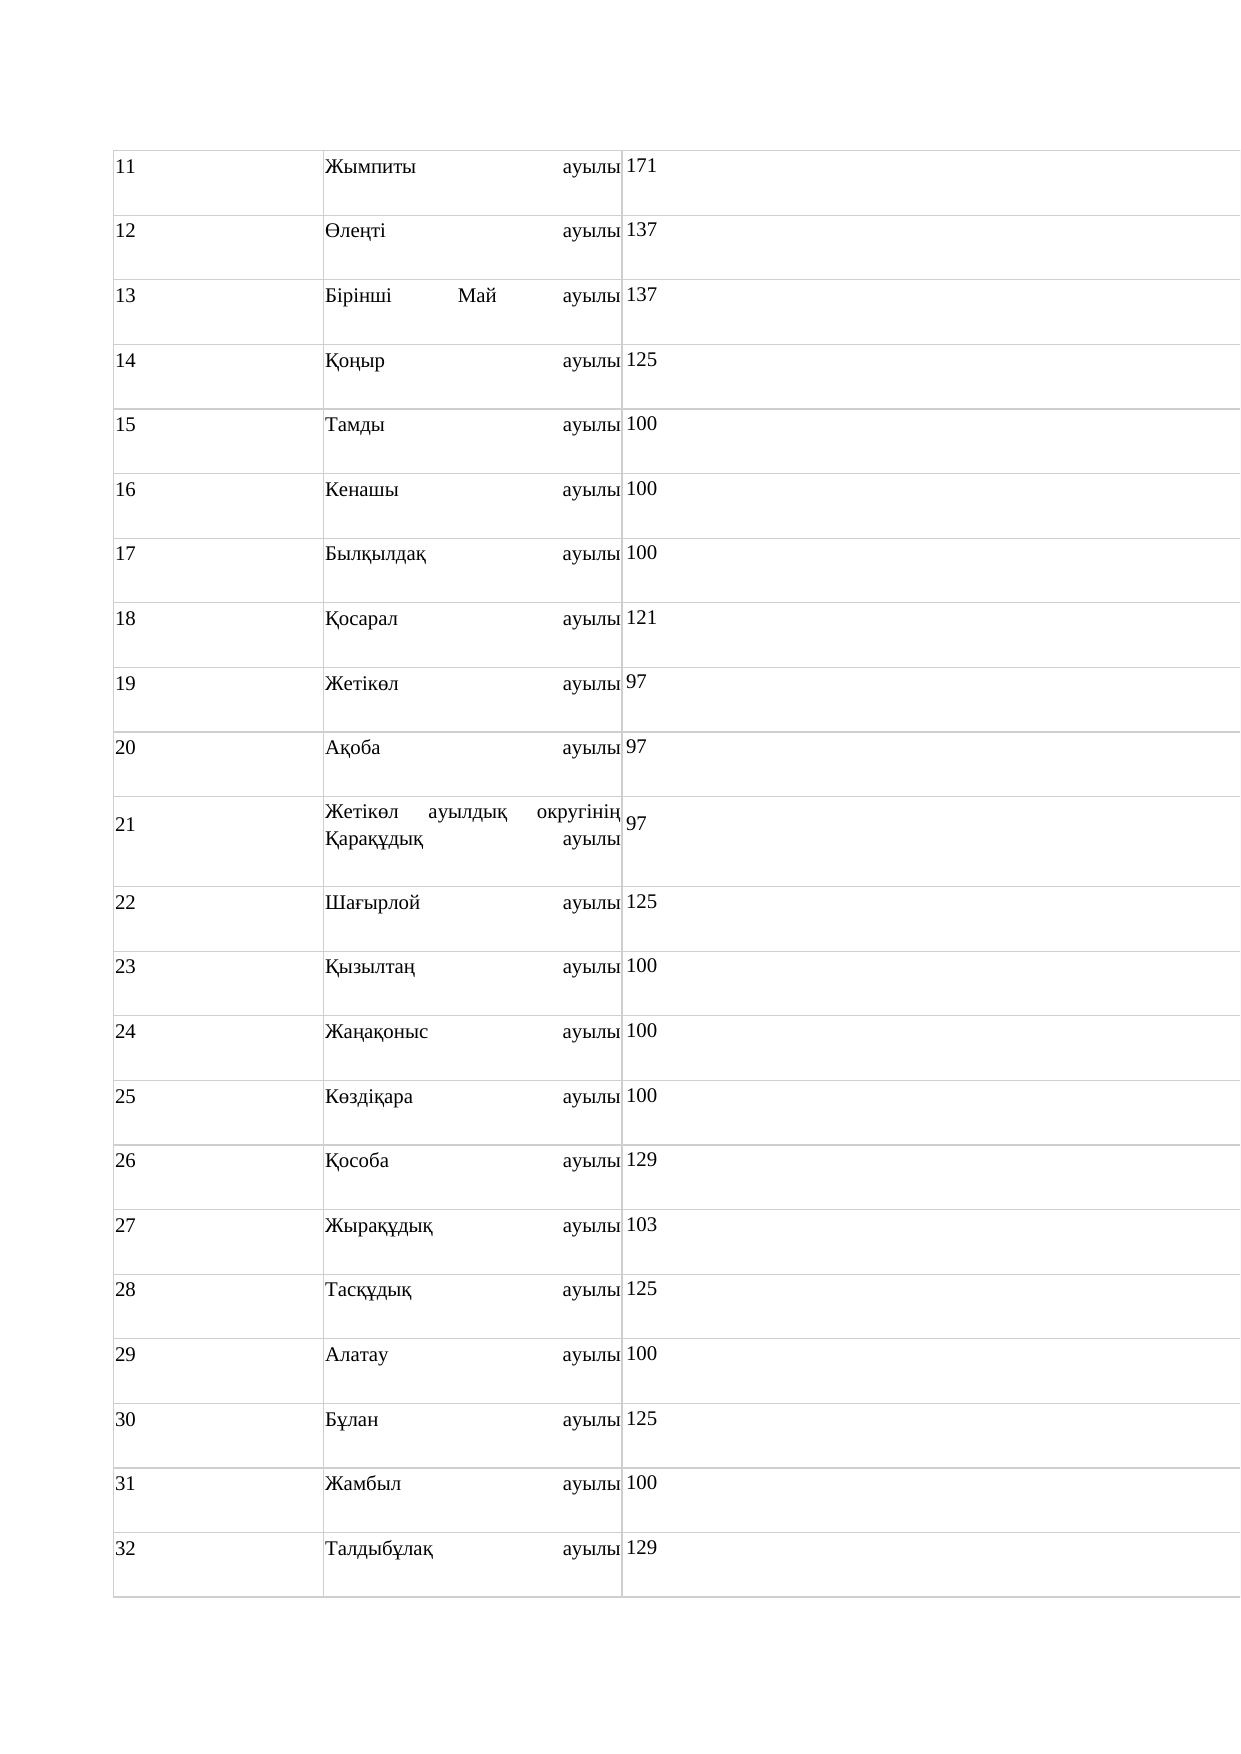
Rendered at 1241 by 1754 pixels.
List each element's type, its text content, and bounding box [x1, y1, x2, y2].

table_cell Жамбыл ауылы [324, 1469, 621, 1532]
table_cell Жырақұдық ауылы [324, 1210, 621, 1273]
table_cell 29 [114, 1339, 323, 1403]
table_cell 121 [623, 603, 1240, 667]
table_cell 100 [623, 952, 1240, 1015]
table_cell 13 [114, 280, 323, 344]
table_cell 129 [623, 1533, 1240, 1596]
table_cell 97 [623, 668, 1240, 731]
table_cell 100 [623, 410, 1240, 473]
table_cell Қоңыр ауылы [324, 345, 621, 408]
table_cell 32 [114, 1533, 323, 1596]
table_cell Тасқұдық ауылы [324, 1275, 621, 1338]
table_cell 100 [623, 1339, 1240, 1403]
table_cell 97 [623, 733, 1240, 796]
table_cell 100 [623, 1016, 1240, 1080]
table_cell 125 [623, 1404, 1240, 1467]
table_cell 16 [114, 474, 323, 537]
table_cell 19 [114, 668, 323, 731]
table_cell 12 [114, 216, 323, 279]
table_cell 100 [623, 1081, 1240, 1144]
table_cell 28 [114, 1275, 323, 1338]
table_cell 24 [114, 1016, 323, 1080]
table_cell 22 [114, 887, 323, 951]
table_cell 125 [623, 887, 1240, 951]
table_cell Жаңақоныс ауылы [324, 1016, 621, 1080]
table_cell 97 [623, 797, 1240, 886]
table_cell 30 [114, 1404, 323, 1467]
table_cell Қосарал ауылы [324, 603, 621, 667]
table_cell 17 [114, 539, 323, 602]
table_cell 14 [114, 345, 323, 408]
table_cell 171 [623, 151, 1240, 214]
table_cell Өлеңті ауылы [324, 216, 621, 279]
table_cell 100 [623, 474, 1240, 537]
table_cell 125 [623, 1275, 1240, 1338]
table_cell Жетікөл ауылы [324, 668, 621, 731]
table_cell Қызылтаң ауылы [324, 952, 621, 1015]
table_cell Қособа ауылы [324, 1146, 621, 1209]
table_cell 31 [114, 1469, 323, 1532]
table_cell 125 [623, 345, 1240, 408]
table_cell Жымпиты ауылы [324, 151, 621, 214]
table_cell Талдыбұлақ ауылы [324, 1533, 621, 1596]
table_cell Жетікөл ауылдық округінің Қарақұдық ауылы [324, 797, 621, 886]
table_cell Көздіқара ауылы [324, 1081, 621, 1144]
table_cell 20 [114, 733, 323, 796]
table_cell 26 [114, 1146, 323, 1209]
table_cell 15 [114, 410, 323, 473]
table_cell 11 [114, 151, 323, 214]
table_cell 25 [114, 1081, 323, 1144]
table_cell Бұлан ауылы [324, 1404, 621, 1467]
table_cell 103 [623, 1210, 1240, 1273]
table_cell Тамды ауылы [324, 410, 621, 473]
table_cell Алатау ауылы [324, 1339, 621, 1403]
table_cell 100 [623, 539, 1240, 602]
table_cell Ақоба ауылы [324, 733, 621, 796]
table_cell 21 [114, 797, 323, 886]
table_cell 137 [623, 280, 1240, 344]
table_cell Бірінші Май ауылы [324, 280, 621, 344]
table_cell 23 [114, 952, 323, 1015]
table_cell 100 [623, 1469, 1240, 1532]
table_cell 137 [623, 216, 1240, 279]
table_cell Шағырлой ауылы [324, 887, 621, 951]
table_cell 129 [623, 1146, 1240, 1209]
table_cell 18 [114, 603, 323, 667]
table_cell Кенашы ауылы [324, 474, 621, 537]
table_cell 27 [114, 1210, 323, 1273]
table_cell Былқылдақ ауылы [324, 539, 621, 602]
